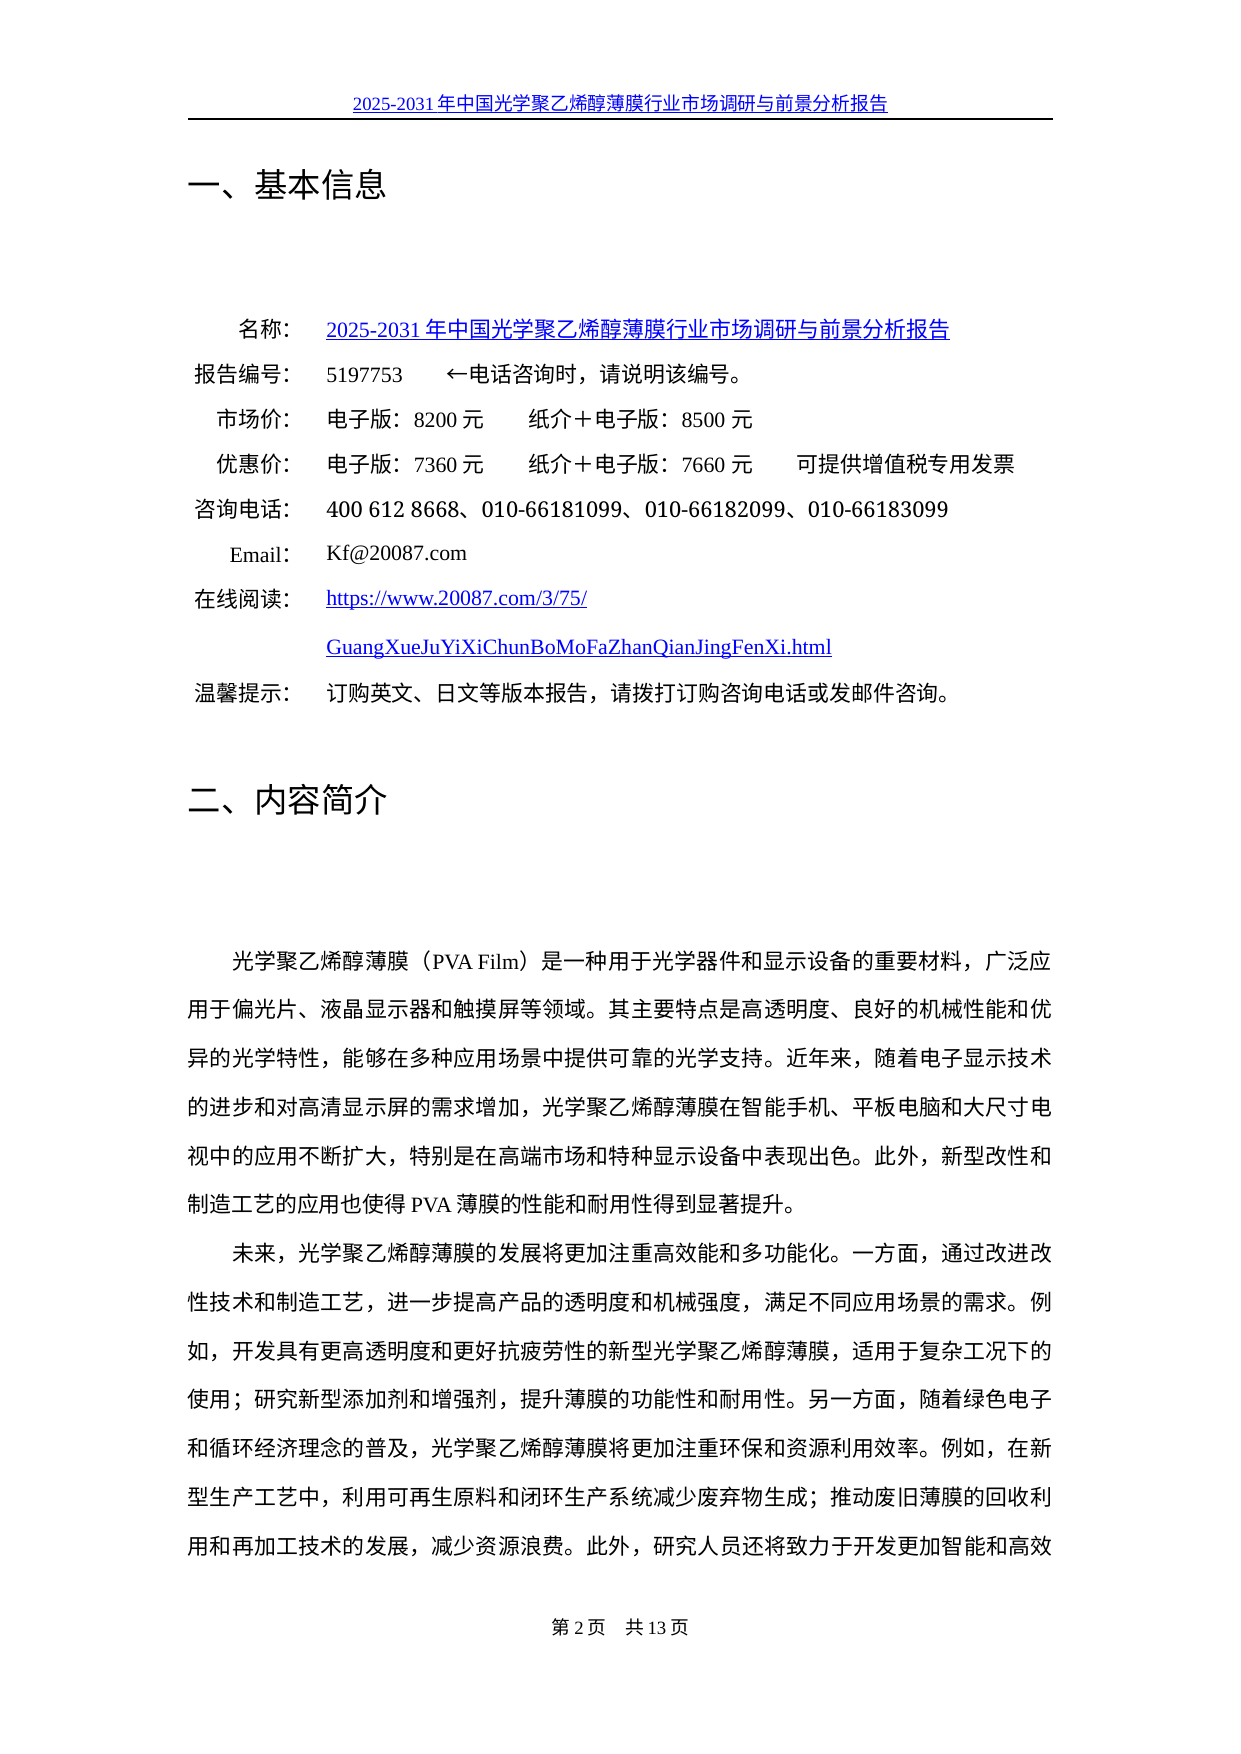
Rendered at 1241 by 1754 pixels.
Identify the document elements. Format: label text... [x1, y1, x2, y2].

table_cell 订购英文、日文等版本报告，请拨打订购咨询电话或发邮件咨询。 [315, 675, 1073, 720]
table_header 名称： [167, 312, 315, 357]
table_cell Email： [167, 537, 315, 582]
table_cell [315, 582, 1073, 675]
table_cell 在线阅读： [167, 582, 315, 675]
table_cell 咨询电话： [167, 492, 315, 537]
table_cell 400 612 8668、010-66181099、010-66182099、010-66183099 [315, 492, 1073, 537]
title 一、基本信息 [187, 150, 1053, 215]
table_header 2025-2031年中国光学聚乙烯醇薄膜行业市场调研与前景分析报告 [315, 312, 1073, 357]
table_cell 优惠价： [167, 447, 315, 492]
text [187, 943, 1053, 1561]
table_cell 5197753 ←电话咨询时，请说明该编号。 [315, 357, 1073, 402]
title 二、内容简介 [187, 766, 1053, 831]
table_cell 温馨提示： [167, 675, 315, 720]
table_cell 市场价： [167, 402, 315, 447]
table_cell Kf@20087.com [315, 537, 1073, 582]
table_cell 电子版：8200 元 纸介＋电子版：8500 元 [315, 402, 1073, 447]
table_cell 电子版：7360 元 纸介＋电子版：7660 元 可提供增值税专用发票 [315, 447, 1073, 492]
table_cell 报告编号： [167, 357, 315, 402]
